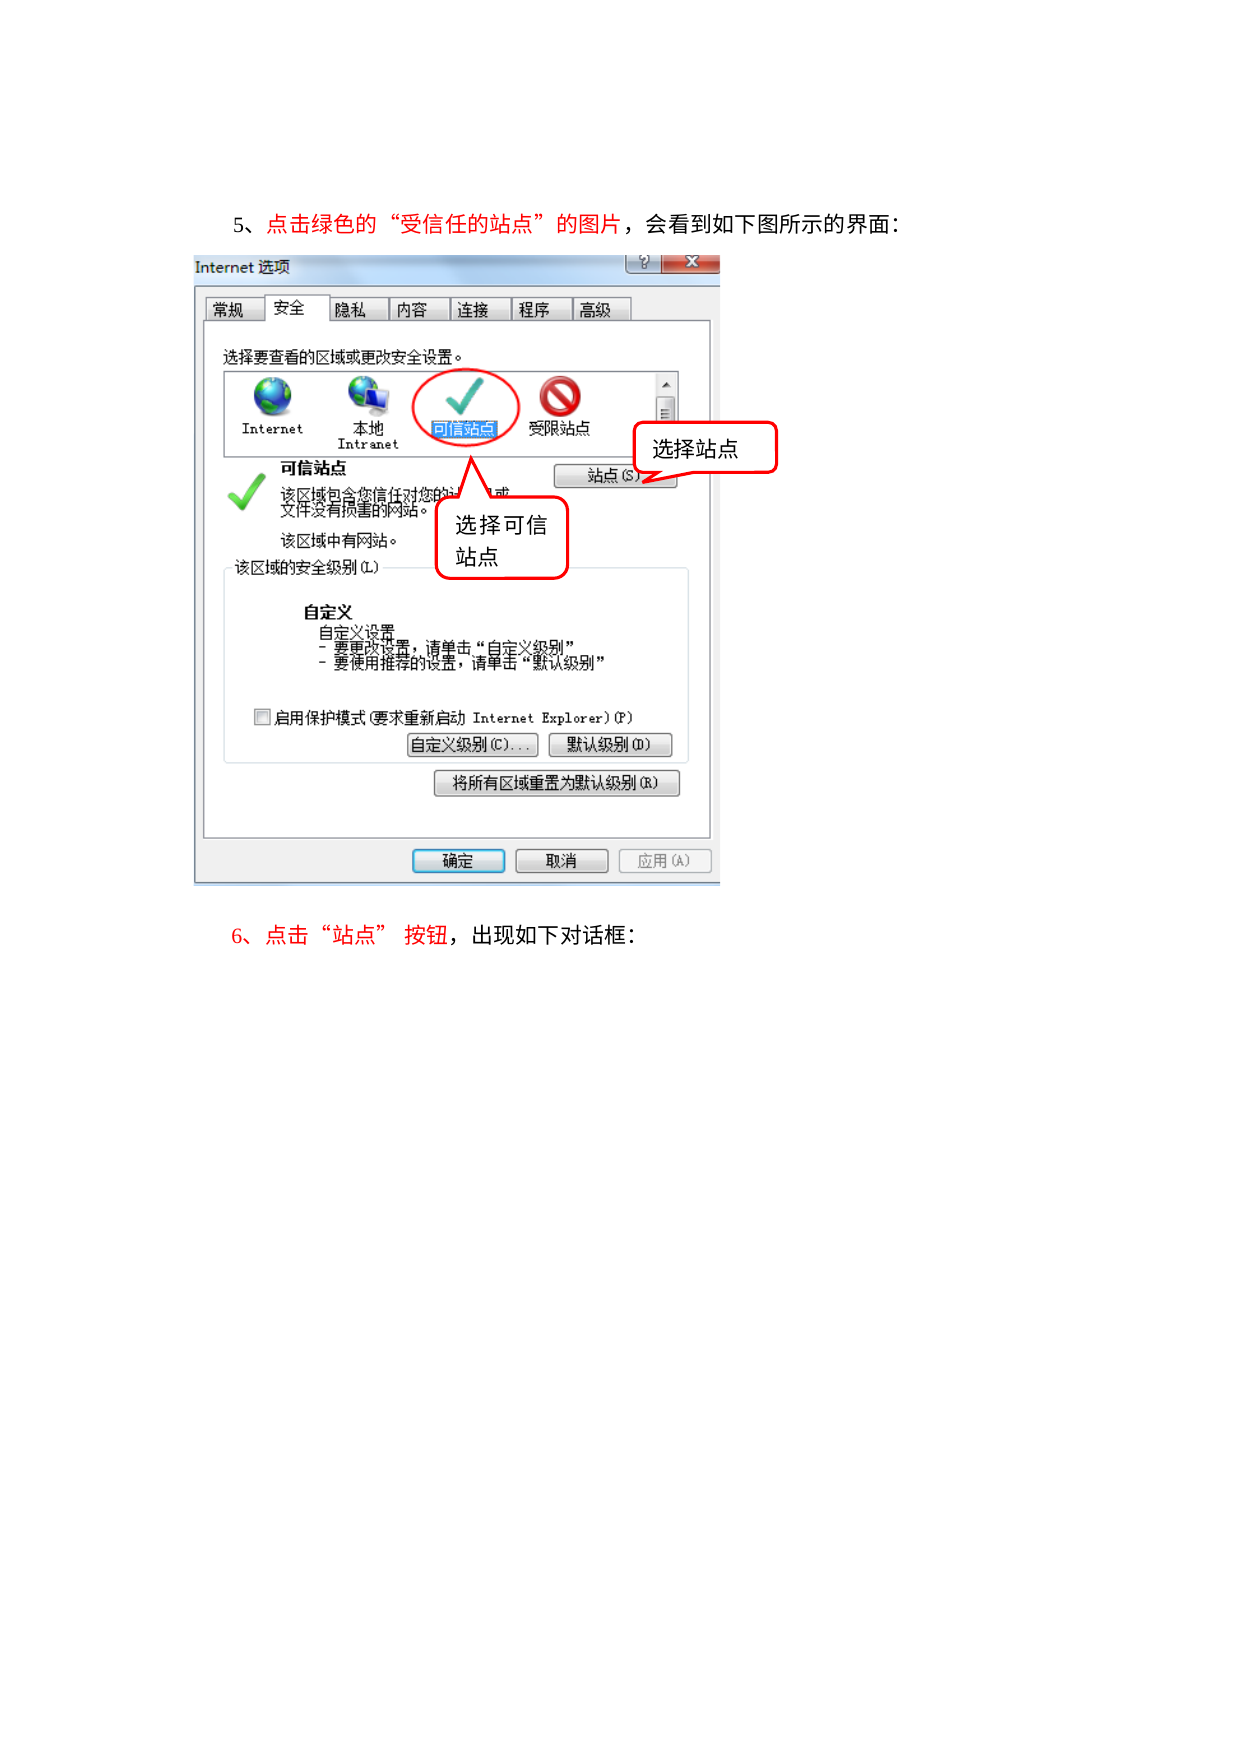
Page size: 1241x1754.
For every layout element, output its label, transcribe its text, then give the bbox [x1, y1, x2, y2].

text 5、点击绿色的“受信任的站点”的图片，会看到如下图所示的界面： [187, 207, 1053, 239]
picture [193, 255, 721, 886]
text 6、点击“站点” 按钮，出现如下对话框： [187, 918, 1053, 951]
